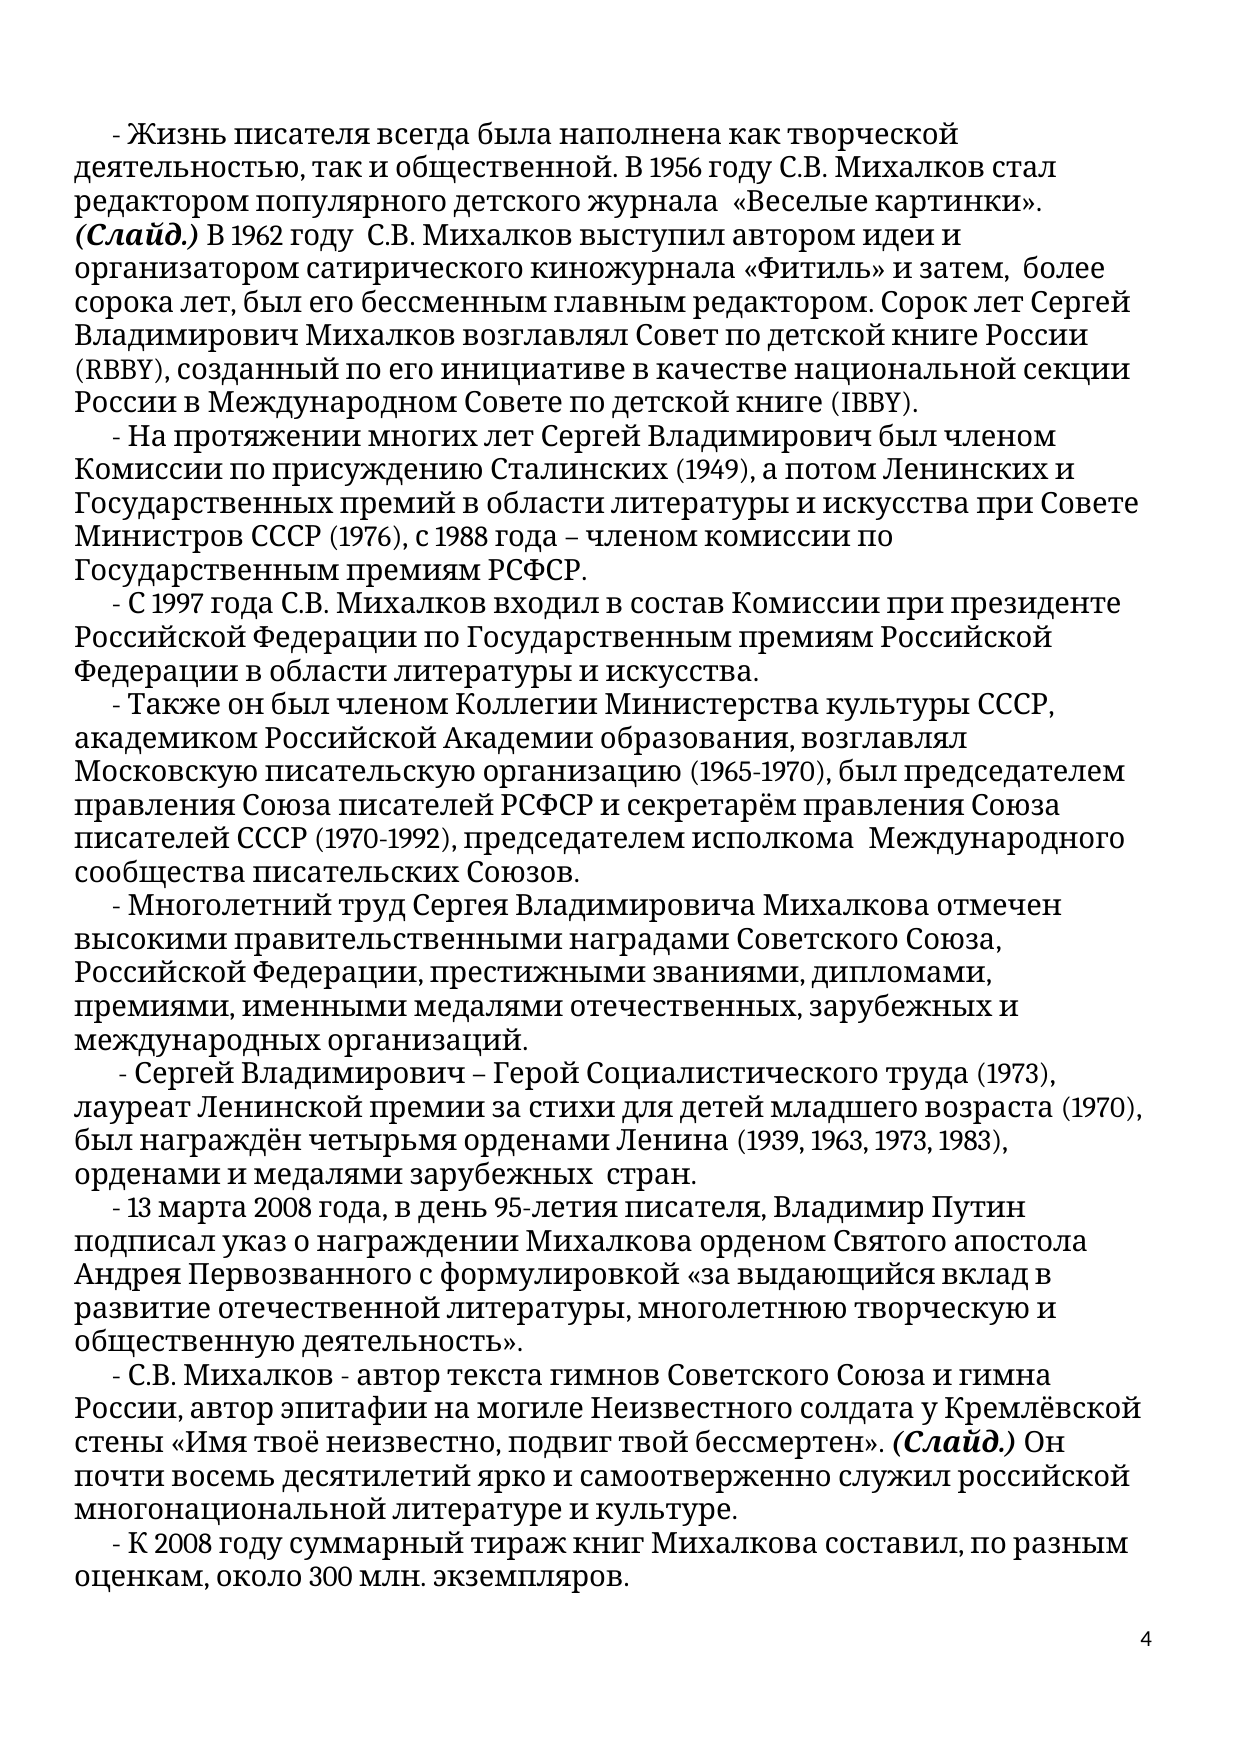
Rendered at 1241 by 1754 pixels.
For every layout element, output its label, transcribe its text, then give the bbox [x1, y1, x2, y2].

text - Жизнь писателя всегда была наполнена как творческой деятельностью, так и общественной. В 1956 году С.В. Михалков стал редактором популярного детского журнала «Веселые картинки». (Слайд.) В 1962 году С.В. Михалков выступил автором идеи и организатором сатирического киножурнала «Фитиль» и затем, более сорока лет, был его бессменным главным редактором. Сорок лет Сергей Владимирович Михалков возглавлял Совет по детской книге России (RBBY), созданный по его инициативе в качестве национальной секции России в Международном Совете по детской книге (IBBY). [74, 118, 1152, 420]
text - Также он был членом Коллегии Министерства культуры СССР, академиком Российской Академии образования, возглавлял Московскую писательскую организацию (1965-1970), был председателем правления Союза писателей РСФСР и секретарём правления Союза писателей СССР (1970-1992), председателем исполкома Международного сообщества писательских Союзов. [74, 688, 1152, 889]
text - К 2008 году суммарный тираж книг Михалкова составил, по разным оценкам, около 300 млн. экземпляров. [74, 1527, 1152, 1594]
text - 13 марта 2008 года, в день 95-летия писателя, Владимир Путин подписал указ о награждении Михалкова орденом Святого апостола Андрея Первозванного с формулировкой «за выдающийся вклад в развитие отечественной литературы, многолетнюю творческую и общественную деятельность». [74, 1191, 1152, 1359]
text - Многолетний труд Сергея Владимировича Михалкова отмечен высокими правительственными наградами Советского Союза, Российской Федерации, престижными званиями, дипломами, премиями, именными медалями отечественных, зарубежных и международных организаций. [74, 889, 1152, 1057]
text - На протяжении многих лет Сергей Владимирович был членом Комиссии по присуждению Сталинских (1949), а потом Ленинских и Государственных премий в области литературы и искусства при Совете Министров СССР (1976), с 1988 года – членом комиссии по Государственным премиям РСФСР. [74, 420, 1152, 588]
text - Сергей Владимирович – Герой Социалистического труда (1973), лауреат Ленинской премии за стихи для детей младшего возраста (1970), был награждён четырьмя орденами Ленина (1939, 1963, 1973, 1983), орденами и медалями зарубежных стран. [74, 1057, 1152, 1191]
text - С.В. Михалков - автор текста гимнов Советского Союза и гимна России, автор эпитафии на могиле Неизвестного солдата у Кремлёвской стены «Имя твоё неизвестно, подвиг твой бессмертен». (Слайд.) Он почти восемь десятилетий ярко и самоотверженно служил российской многонациональной литературе и культуре. [74, 1359, 1152, 1527]
text - С 1997 года С.В. Михалков входил в состав Комиссии при президенте Российской Федерации по Государственным премиям Российской Федерации в области литературы и искусства. [74, 588, 1152, 688]
